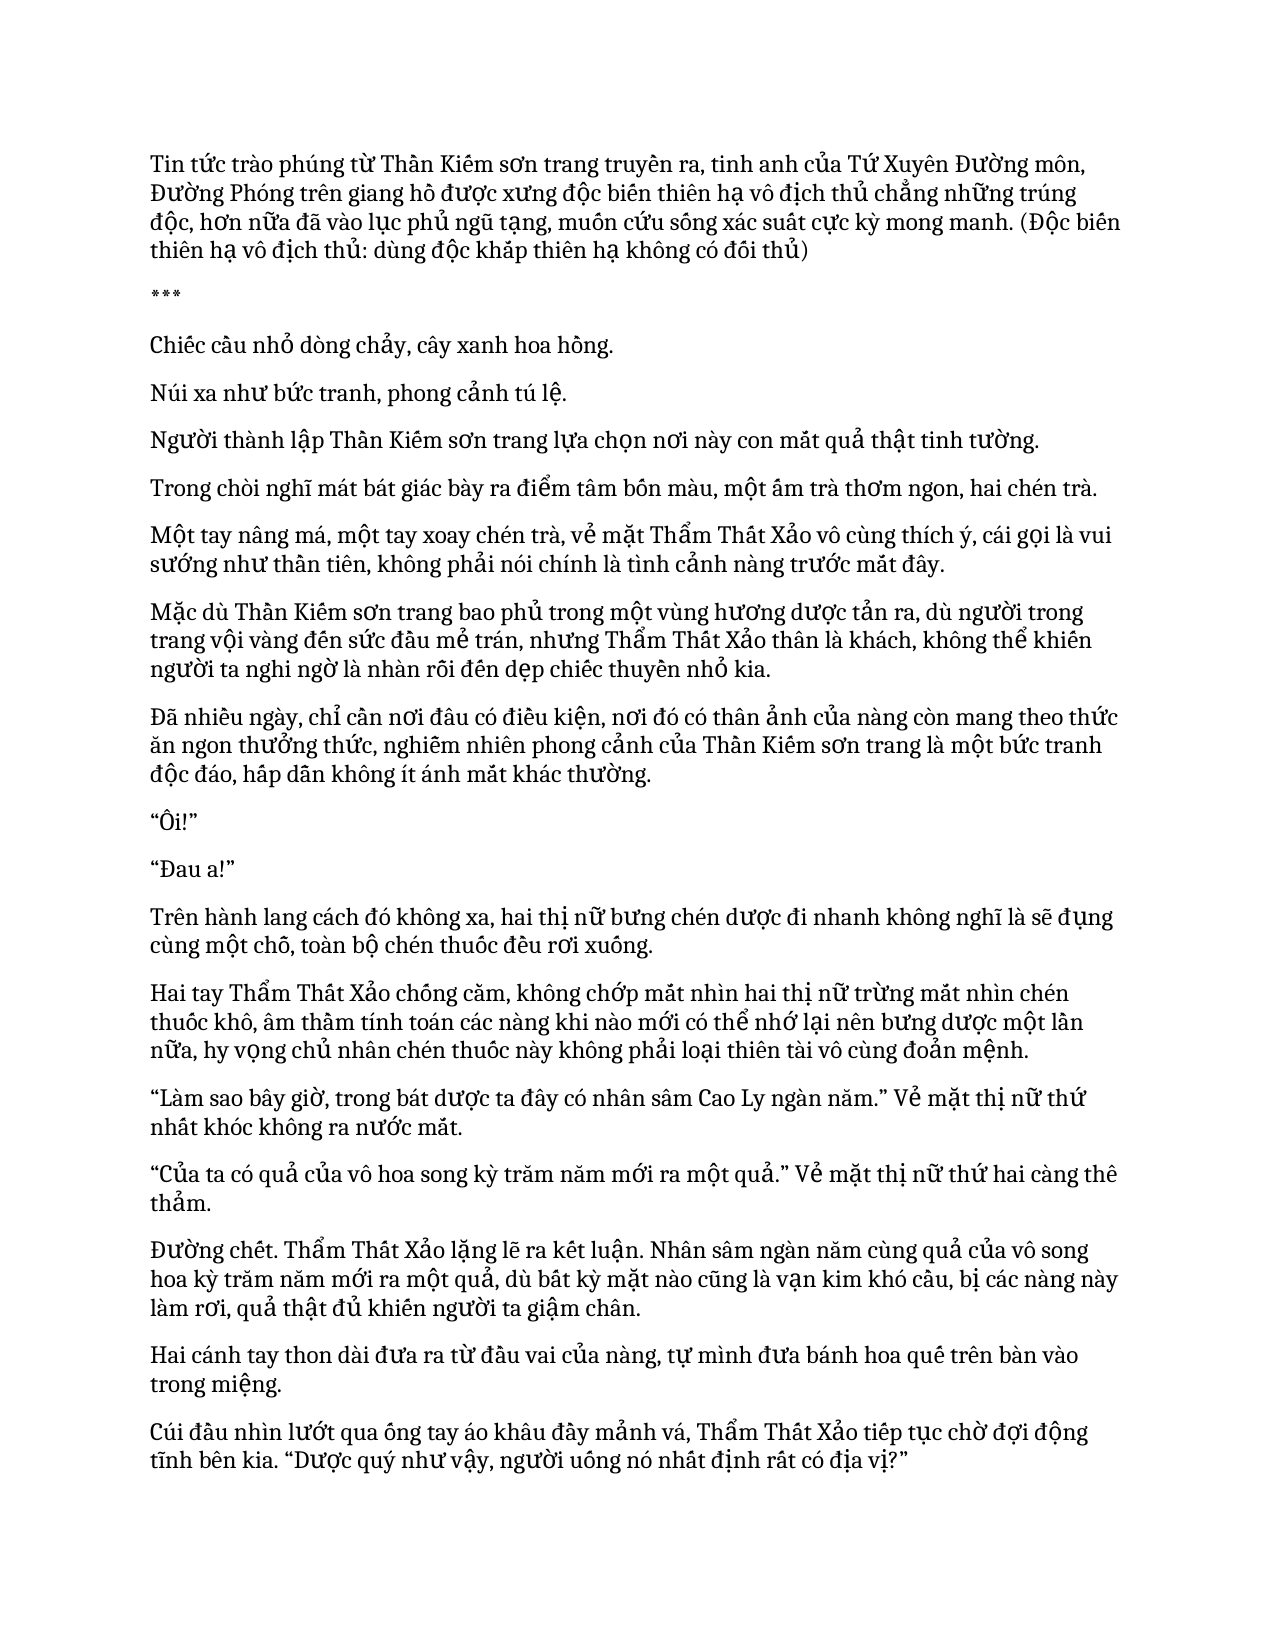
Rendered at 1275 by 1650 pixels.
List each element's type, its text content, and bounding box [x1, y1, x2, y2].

text “Của ta có quả của vô hoa song kỳ trăm năm mới ra một quả.” Vẻ mặt thị nữ thứ hai càng thê thảm. [150, 1160, 1125, 1217]
text “Làm sao bây giờ, trong bát dược ta đây có nhân sâm Cao Ly ngàn năm.” Vẻ mặt thị nữ thứ nhất khóc không ra nước mắt. [150, 1084, 1125, 1141]
text Tin tức trào phúng từ Thần Kiếm sơn trang truyền ra, tinh anh của Tứ Xuyên Đường môn, Đường Phóng trên giang hồ được xưng độc biến thiên hạ vô địch thủ chẳng những trúng độc, hơn nữa đã vào lục phủ ngũ tạng, muốn cứu sống xác suất cực kỳ mong manh. (Độc biến thiên hạ vô địch thủ: dùng độc khắp thiên hạ không có đối thủ) [150, 150, 1125, 265]
text Đường chết. Thẩm Thất Xảo lặng lẽ ra kết luận. Nhân sâm ngàn năm cùng quả của vô song hoa kỳ trăm năm mới ra một quả, dù bất kỳ mặt nào cũng là vạn kim khó cầu, bị các nàng này làm rơi, quả thật đủ khiến người ta giậm chân. [150, 1236, 1125, 1322]
text Hai tay Thẩm Thất Xảo chống cằm, không chớp mắt nhìn hai thị nữ trừng mắt nhìn chén thuốc khô, âm thầm tính toán các nàng khi nào mới có thể nhớ lại nên bưng dược một lần nữa, hy vọng chủ nhân chén thuốc này không phải loại thiên tài vô cùng đoản mệnh. [150, 979, 1125, 1065]
text Chiếc cầu nhỏ dòng chảy, cây xanh hoa hồng. [150, 331, 1125, 360]
text Một tay nâng má, một tay xoay chén trà, vẻ mặt Thẩm Thất Xảo vô cùng thích ý, cái gọi là vui sướng như thần tiên, không phải nói chính là tình cảnh nàng trước mắt đây. [150, 521, 1125, 579]
text Núi xa như bức tranh, phong cảnh tú lệ. [150, 379, 1125, 407]
text Đã nhiều ngày, chỉ cần nơi đâu có điều kiện, nơi đó có thân ảnh của nàng còn mang theo thức ăn ngon thưởng thức, nghiễm nhiên phong cảnh của Thần Kiếm sơn trang là một bức tranh độc đáo, hấp dẫn không ít ánh mắt khác thường. [150, 702, 1125, 789]
text *** [150, 284, 1125, 312]
text Cúi đầu nhìn lướt qua ống tay áo khâu đầy mảnh vá, Thẩm Thất Xảo tiếp tục chờ đợi động tĩnh bên kia. “Dược quý như vậy, người uống nó nhất định rất có địa vị?” [150, 1417, 1125, 1475]
text Hai cánh tay thon dài đưa ra từ đầu vai của nàng, tự mình đưa bánh hoa quế trên bàn vào trong miệng. [150, 1341, 1125, 1399]
text Trong chòi nghĩ mát bát giác bày ra điểm tâm bốn màu, một ấm trà thơm ngon, hai chén trà. [150, 474, 1125, 502]
text “Ôi!” [150, 807, 1125, 836]
text Mặc dù Thần Kiếm sơn trang bao phủ trong một vùng hương dược tản ra, dù người trong trang vội vàng đến sức đầu mẻ trán, nhưng Thẩm Thất Xảo thân là khách, không thể khiến người ta nghi ngờ là nhàn rỗi đến dẹp chiếc thuyền nhỏ kia. [150, 597, 1125, 684]
text Trên hành lang cách đó không xa, hai thị nữ bưng chén dược đi nhanh không nghĩ là sẽ đụng cùng một chỗ, toàn bộ chén thuốc đều rơi xuống. [150, 902, 1125, 960]
text Người thành lập Thần Kiếm sơn trang lựa chọn nơi này con mắt quả thật tinh tường. [150, 426, 1125, 455]
text “Đau a!” [150, 855, 1125, 884]
